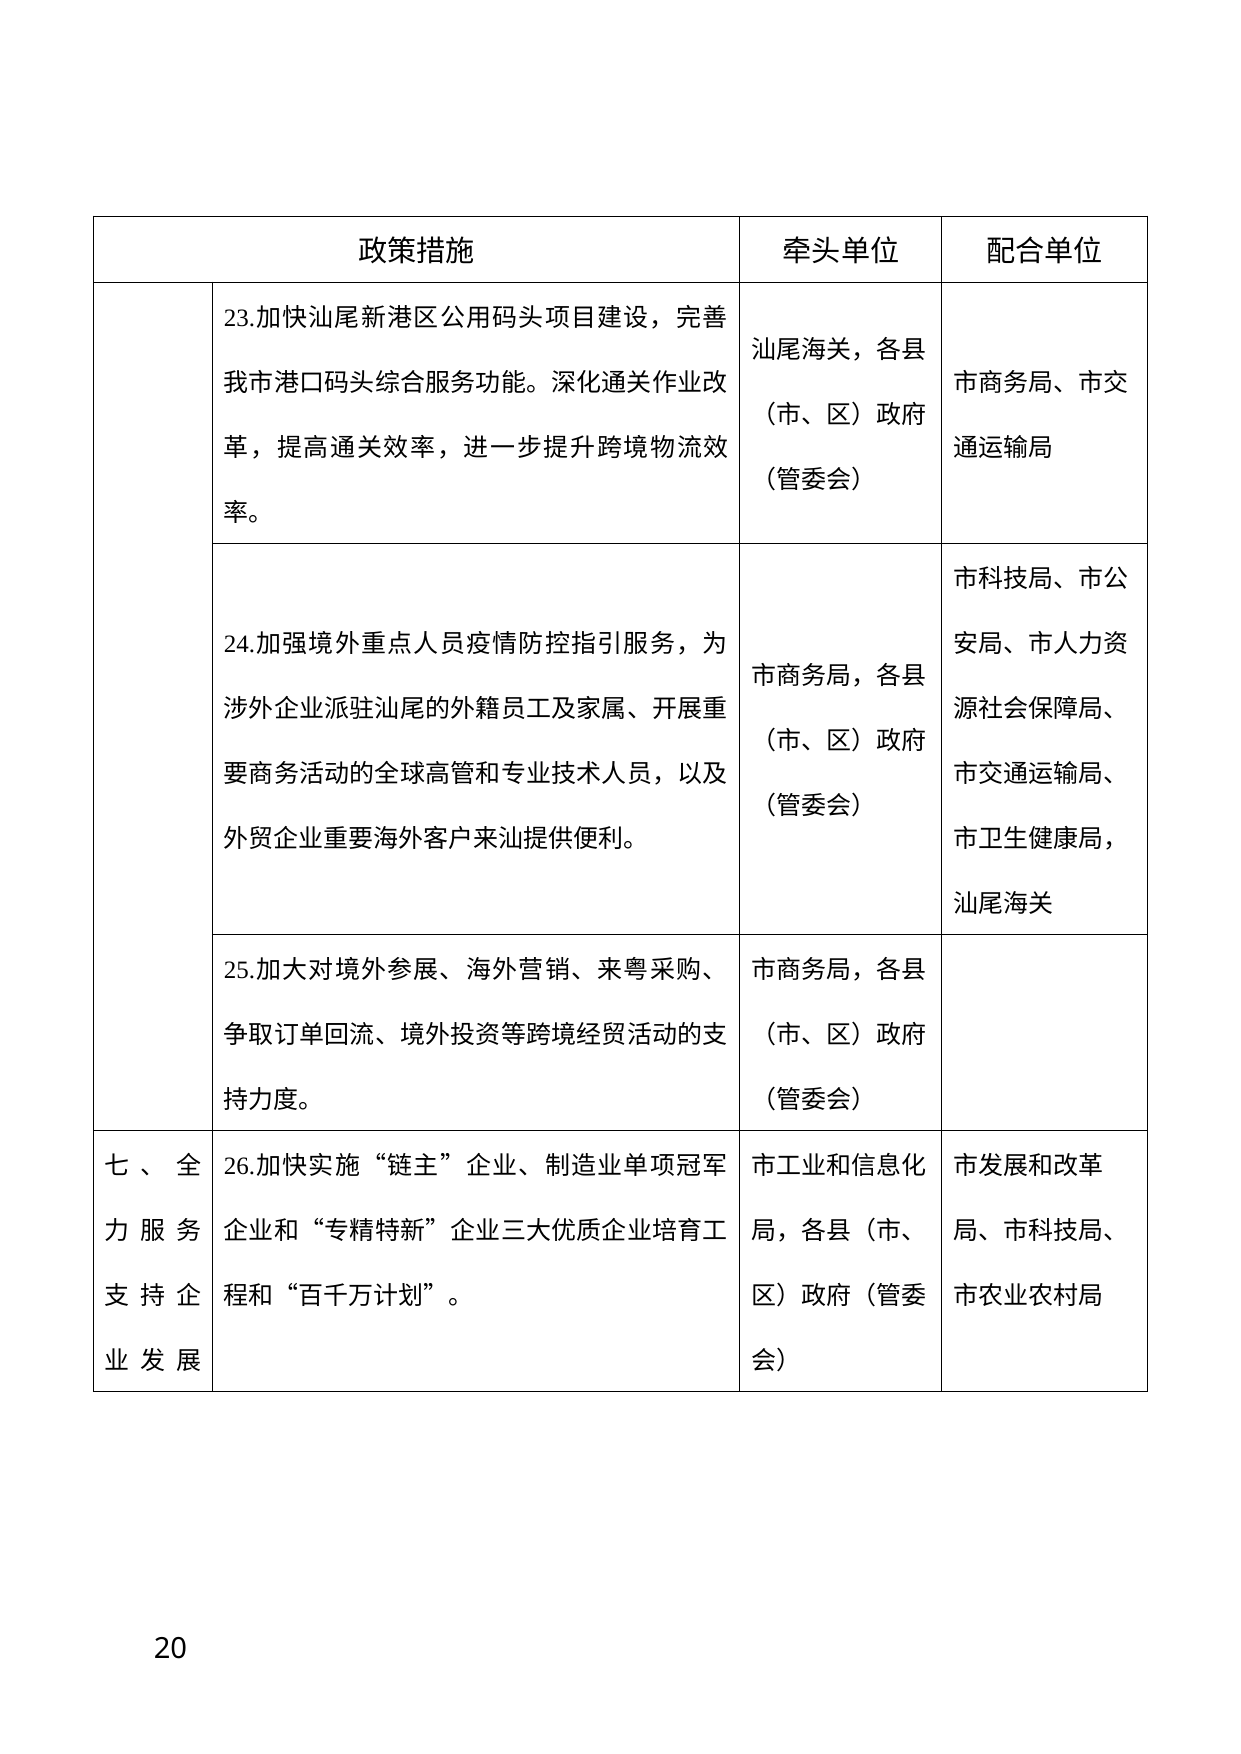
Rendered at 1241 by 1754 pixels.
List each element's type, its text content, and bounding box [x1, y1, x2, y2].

table_cell [942, 935, 1147, 1130]
table_cell 市发展和改革局、市科技局、市农业农村局 [942, 1131, 1147, 1391]
table_cell 七、全力服务支持企业发展壮大 [94, 1131, 212, 1391]
table_cell 市工业和信息化局，各县（市、区）政府（管委会） [740, 1131, 941, 1391]
table_cell 市科技局、市公安局、市人力资源社会保障局、市交通运输局、市卫生健康局，汕尾海关 [942, 544, 1147, 934]
table_cell 市商务局、市交通运输局 [942, 283, 1147, 543]
table_cell 市商务局，各县（市、区）政府（管委会） [740, 935, 941, 1130]
table_header 政策措施 [94, 217, 739, 282]
table_header 牵头单位 [740, 217, 941, 282]
table_cell 25.加大对境外参展、海外营销、来粤采购、争取订单回流、境外投资等跨境经贸活动的支持力度。 [213, 935, 739, 1130]
table_header 配合单位 [942, 217, 1147, 282]
table_cell 市商务局，各县（市、区）政府（管委会） [740, 544, 941, 934]
table_cell 24.加强境外重点人员疫情防控指引服务，为涉外企业派驻汕尾的外籍员工及家属、开展重要商务活动的全球高管和专业技术人员，以及外贸企业重要海外客户来汕提供便利。 [213, 544, 739, 934]
table_cell 23.加快汕尾新港区公用码头项目建设，完善我市港口码头综合服务功能。深化通关作业改革，提高通关效率，进一步提升跨境物流效率。 [213, 283, 739, 543]
table_cell 26.加快实施“链主”企业、制造业单项冠军企业和“专精特新”企业三大优质企业培育工程和“百千万计划”。 [213, 1131, 739, 1391]
table_cell 汕尾海关，各县（市、区）政府（管委会） [740, 283, 941, 543]
